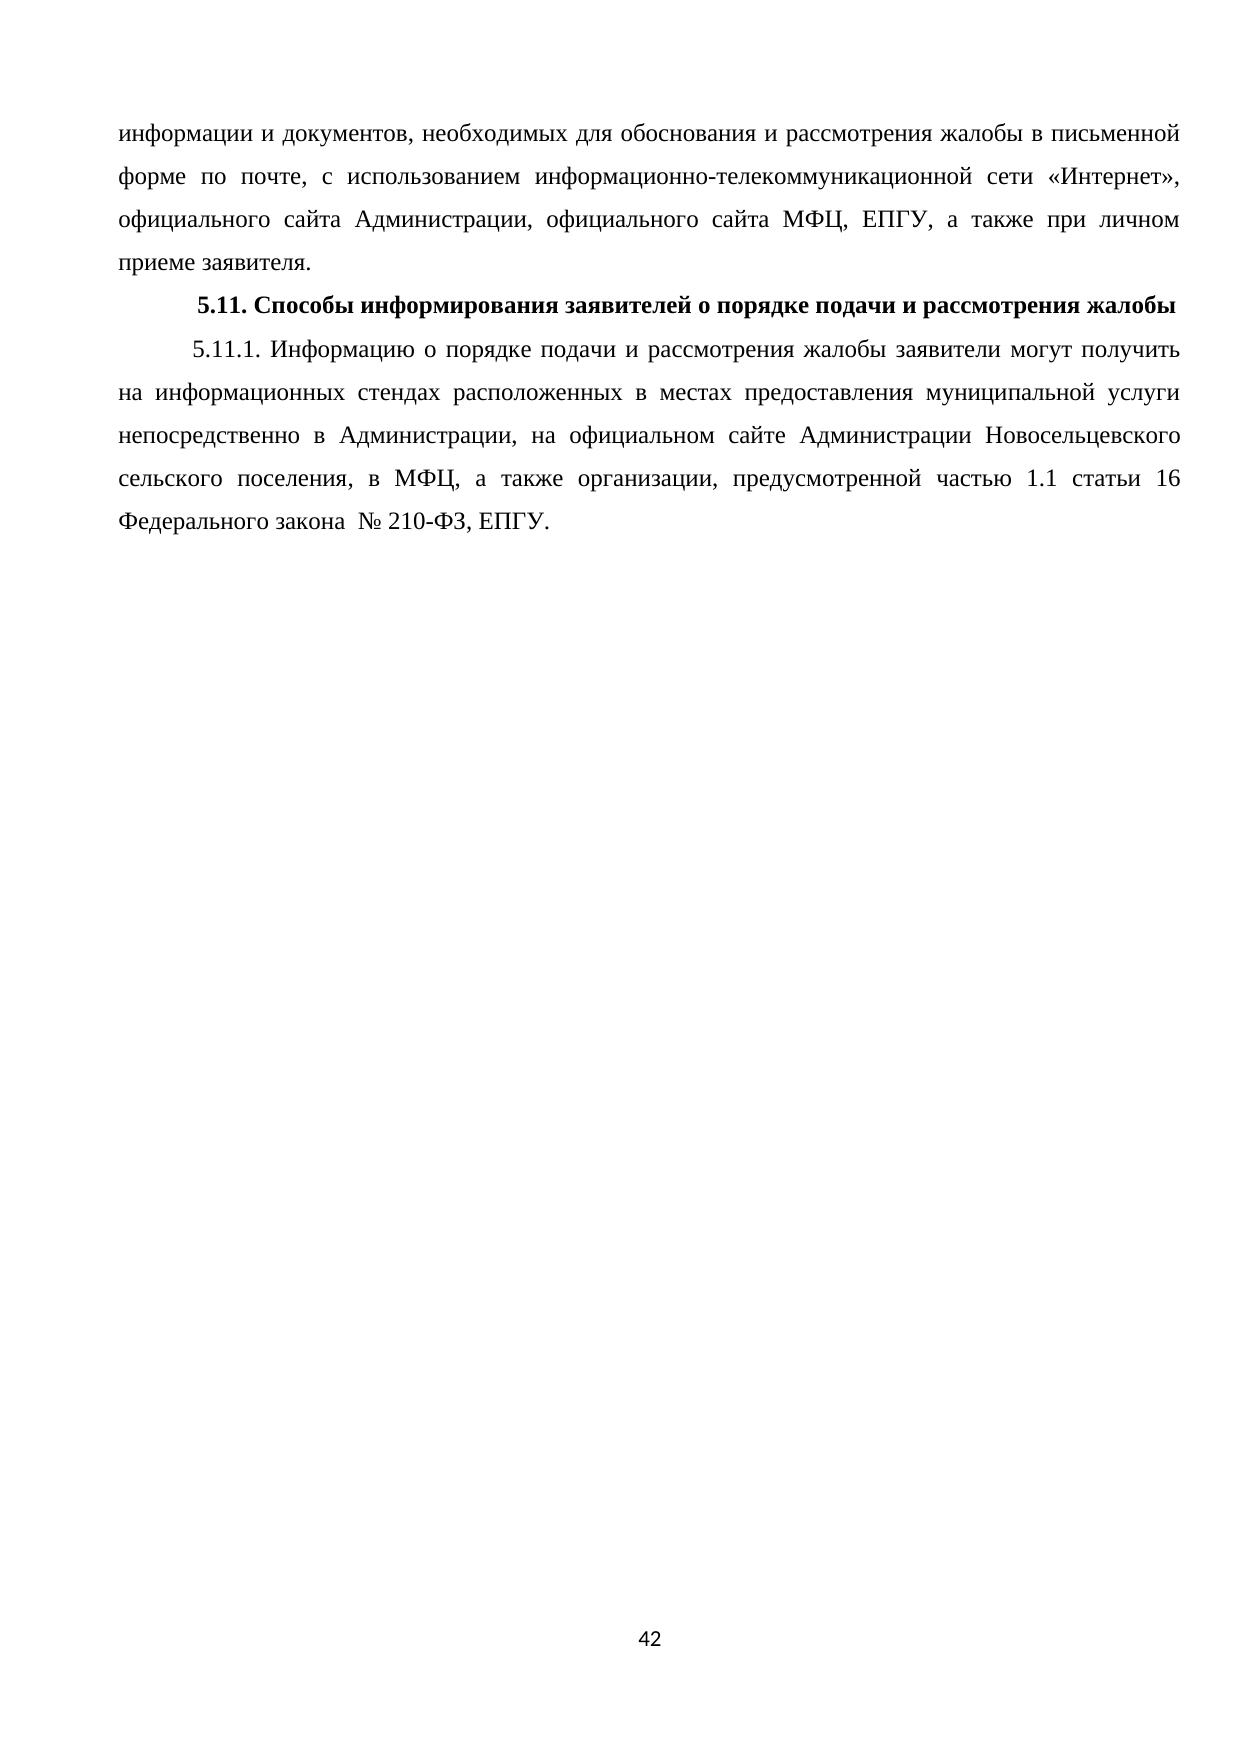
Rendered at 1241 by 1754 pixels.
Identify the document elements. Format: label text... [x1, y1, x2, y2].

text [118, 118, 1181, 276]
text 5.11. Способы информирования заявителей о порядке подачи и рассмотрения жалобы [118, 291, 1181, 319]
text 5.11.1. Информацию о порядке подачи и рассмотрения жалобы заявители могут получить на информационных стендах расположенных в местах предоставления муниципальной услуги непосредственно в Администрации, на официальном сайте Администрации Новосельцевского сельского поселения, в МФЦ, а также организации, предусмотренной частью 1.1 статьи 16 Федерального закона № 210-ФЗ, ЕПГУ. [118, 334, 1181, 535]
